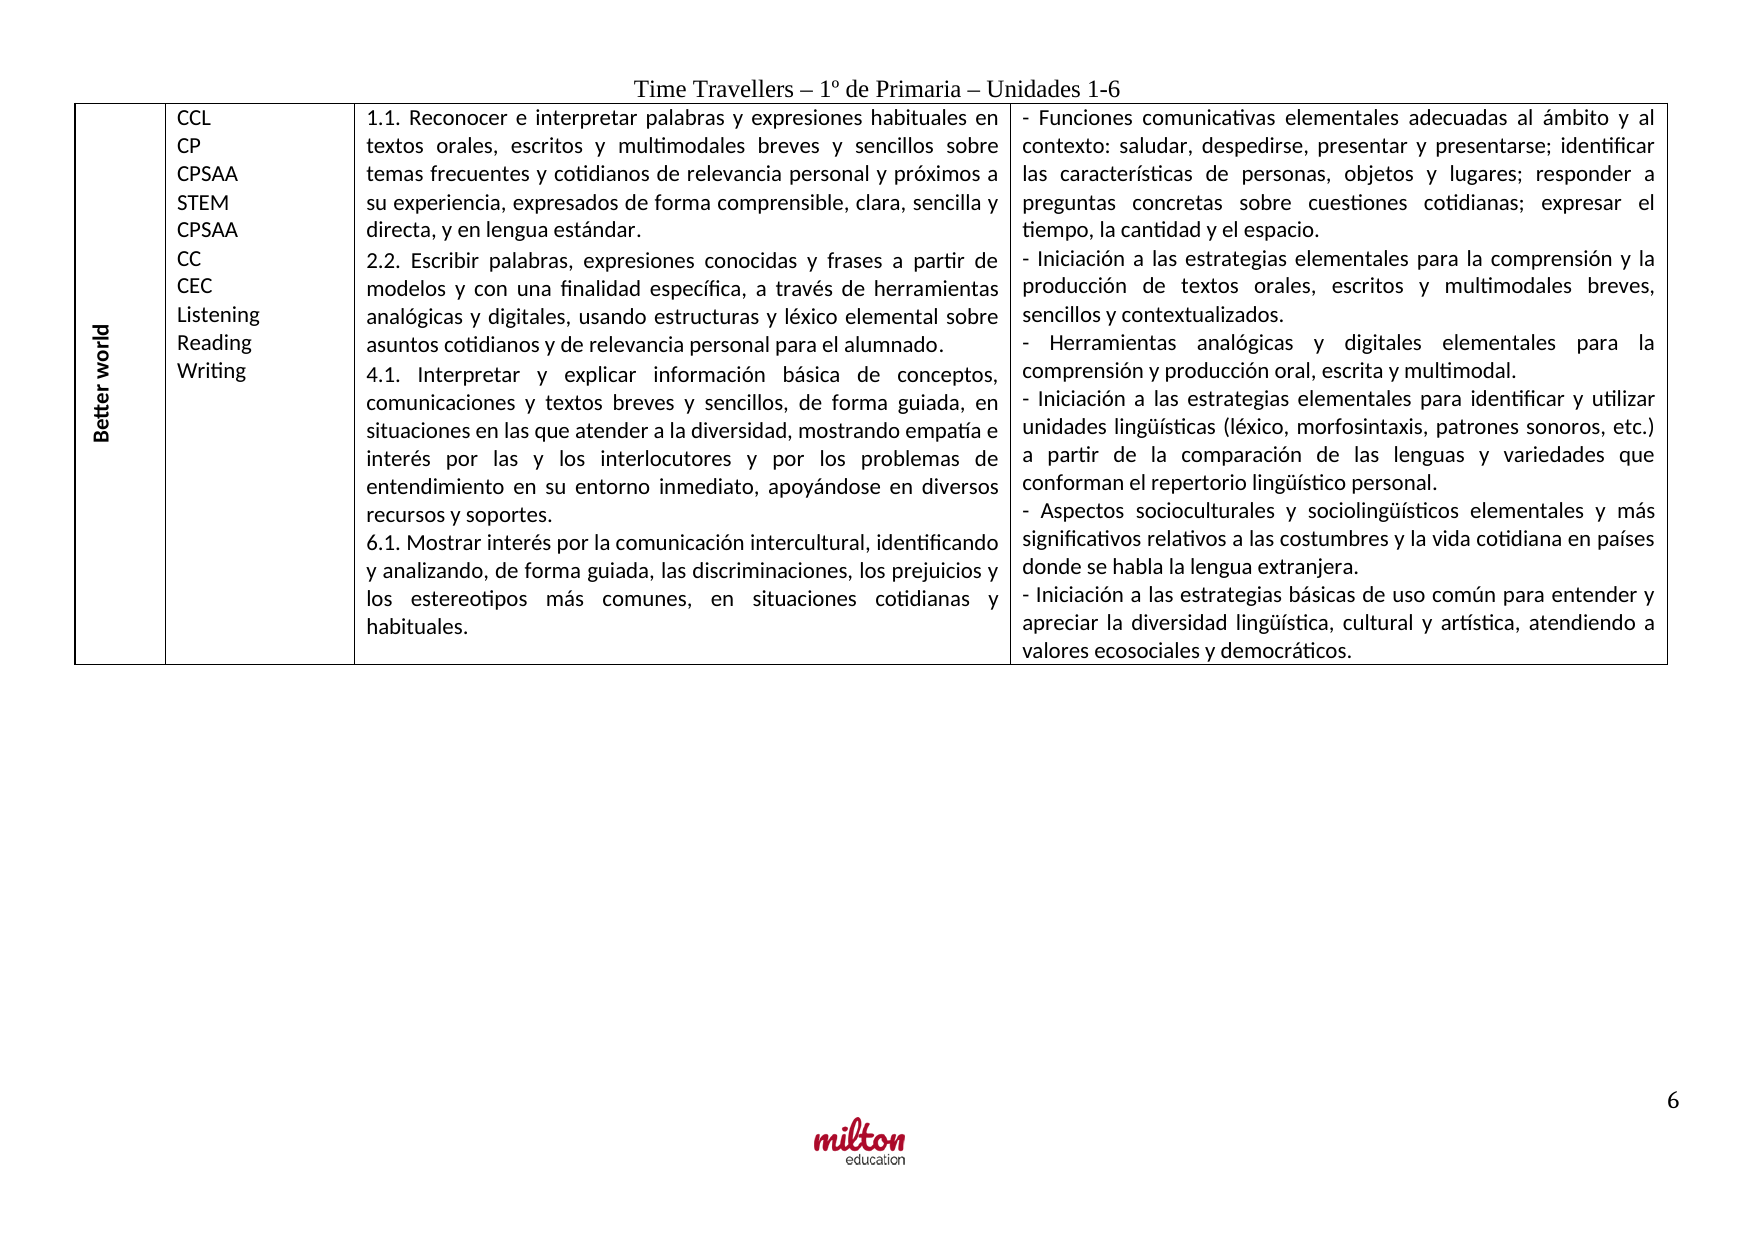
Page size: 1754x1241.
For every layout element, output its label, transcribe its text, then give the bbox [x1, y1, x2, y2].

picture [806, 1114, 911, 1167]
table_cell Better world [76, 104, 165, 664]
table_cell CCL CP CPSAA STEM CPSAA CC CEC Listening Reading Writing [166, 104, 354, 664]
table_cell 1.1. Reconocer e interpretar palabras y expresiones habituales en textos orales, escritos y multimodales breves y sencillos sobre temas frecuentes y cotidianos de relevancia personal y próximos a su experiencia, expresados de forma comprensible, clara, sencilla y directa, y en lengua estándar. 2.2. Escribir palabras, expresiones conocidas y frases a partir de modelos y con una finalidad específica, a través de herramientas analógicas y digitales, usando estructuras y léxico elemental sobre asuntos cotidianos y de relevancia personal para el alumnado. 4.1. Interpretar y explicar información básica de conceptos, comunicaciones y textos breves y sencillos, de forma guiada, en situaciones en las que atender a la diversidad, mostrando empatía e interés por las y los interlocutores y por los problemas de entendimiento en su entorno inmediato, apoyándose en diversos recursos y soportes. 6.1. Mostrar interés por la comunicación intercultural, identificando y analizando, de forma guiada, las discriminaciones, los prejuicios y los estereotipos más comunes, en situaciones cotidianas y habituales. [355, 104, 1010, 664]
table_cell - Funciones comunicativas elementales adecuadas al ámbito y al contexto: saludar, despedirse, presentar y presentarse; identificar las características de personas, objetos y lugares; responder a preguntas concretas sobre cuestiones cotidianas; expresar el tiempo, la cantidad y el espacio. - Iniciación a las estrategias elementales para la comprensión y la producción de textos orales, escritos y multimodales breves, sencillos y contextualizados. - Herramientas analógicas y digitales elementales para la comprensión y producción oral, escrita y multimodal. - Iniciación a las estrategias elementales para identificar y utilizar unidades lingüísticas (léxico, morfosintaxis, patrones sonoros, etc.) a partir de la comparación de las lenguas y variedades que conforman el repertorio lingüístico personal. - Aspectos socioculturales y sociolingüísticos elementales y más significativos relativos a las costumbres y la vida cotidiana en países donde se habla la lengua extranjera. - Iniciación a las estrategias básicas de uso común para entender y apreciar la diversidad lingüística, cultural y artística, atendiendo a valores ecosociales y democráticos. [1011, 104, 1667, 664]
